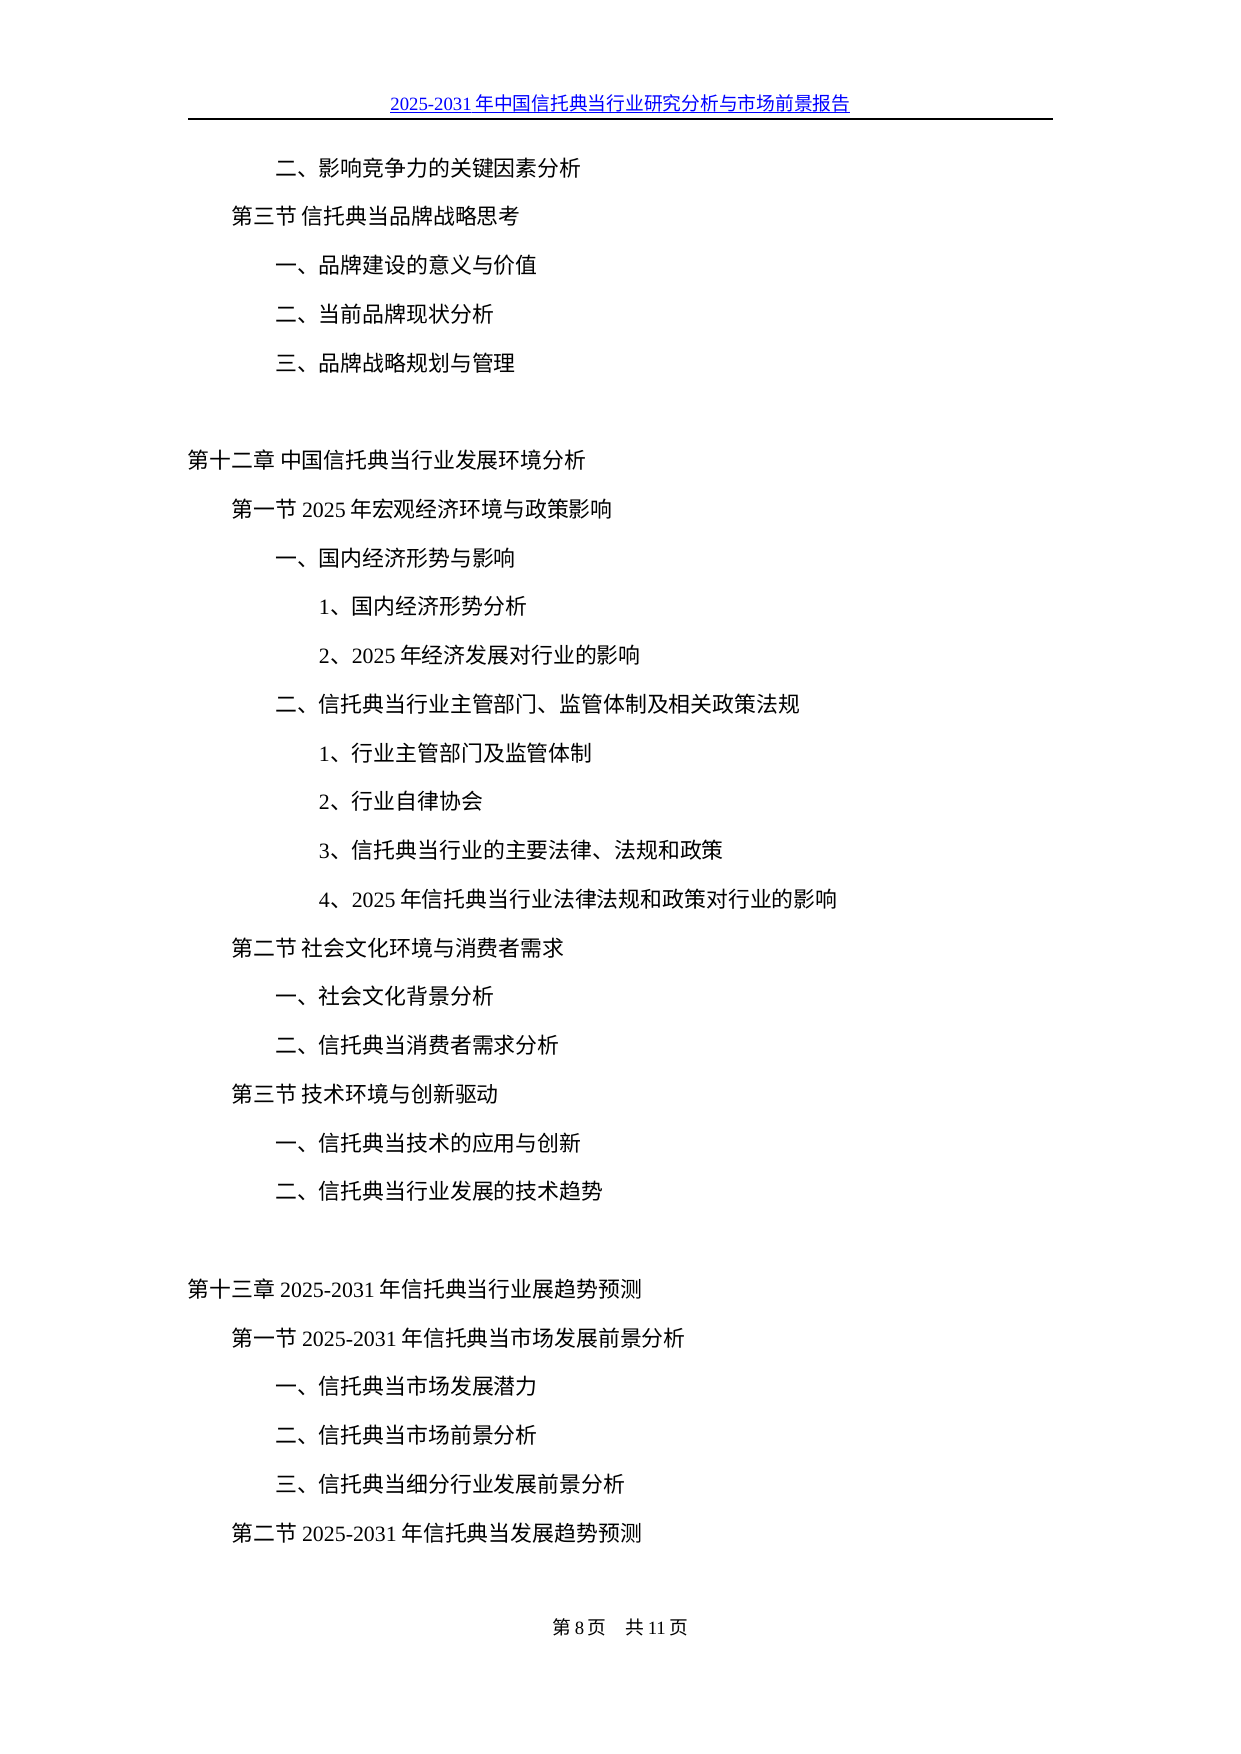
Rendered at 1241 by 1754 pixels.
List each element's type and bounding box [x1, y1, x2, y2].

text [187, 150, 1053, 1548]
